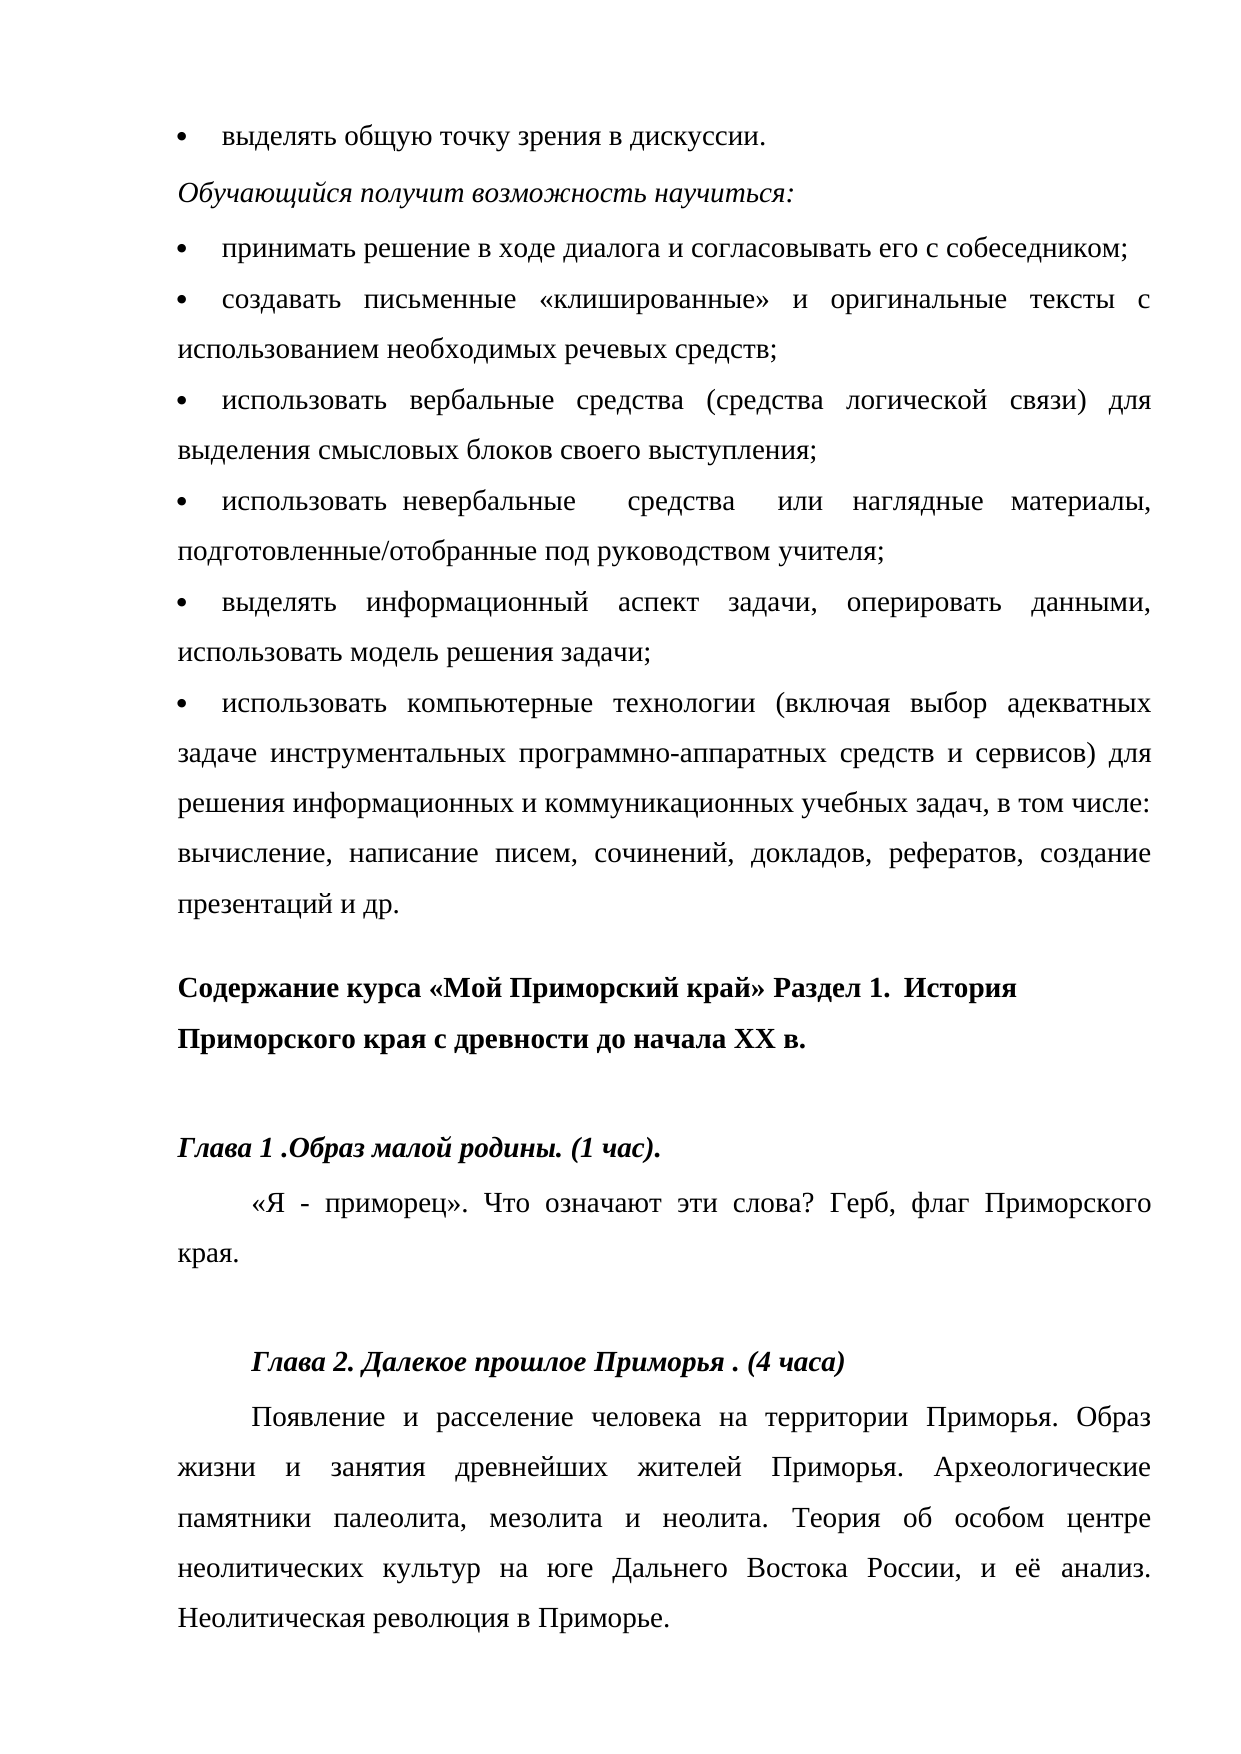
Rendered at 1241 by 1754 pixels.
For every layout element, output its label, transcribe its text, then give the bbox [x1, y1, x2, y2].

text Глава 1 .Образ малой родины. (1 час). [177, 1130, 1151, 1164]
list использовать вербальные средства (средства логической связи) для выделения смысловых блоков своего выступления; [177, 382, 1151, 466]
text Обучающийся получит возможность научиться: [177, 176, 1151, 209]
list использовать компьютерные технологии (включая выбор адекватных задаче инструментальных программно-аппаратных средств и сервисов) для решения информационных и коммуникационных учебных задач, в том числе: вычисление, написание писем, сочинений, докладов, рефератов, создание презентаций и др. [177, 685, 1151, 919]
text Глава 2. Далекое прошлое Приморья . (4 часа) [177, 1344, 1151, 1378]
text Появление и расселение человека на территории Приморья. Образ жизни и занятия древнейших жителей Приморья. Археологические памятники палеолита, мезолита и неолита. Теория об особом центре неолитических культур на юге Дальнего Востока России, и её анализ. Неолитическая революция в Приморье. [177, 1399, 1151, 1634]
list выделять общую точку зрения в дискуссии. [177, 118, 1151, 152]
subtitle Содержание курса «Мой Приморский край» Раздел 1. История Приморского края с древности до начала ХХ в. [177, 971, 1151, 1054]
text «Я - приморец». Что означают эти слова? Герб, флаг Приморского края. [177, 1185, 1151, 1269]
list выделять информационный аспект задачи, оперировать данными, использовать модель решения задачи; [177, 584, 1151, 668]
list использовать невербальные средства или наглядные материалы, подготовленные/отобранные под руководством учителя; [177, 483, 1151, 567]
list принимать решение в ходе диалога и согласовывать его с собеседником; [177, 230, 1151, 264]
list создавать письменные «клишированные» и оригинальные тексты с использованием необходимых речевых средств; [177, 281, 1151, 365]
